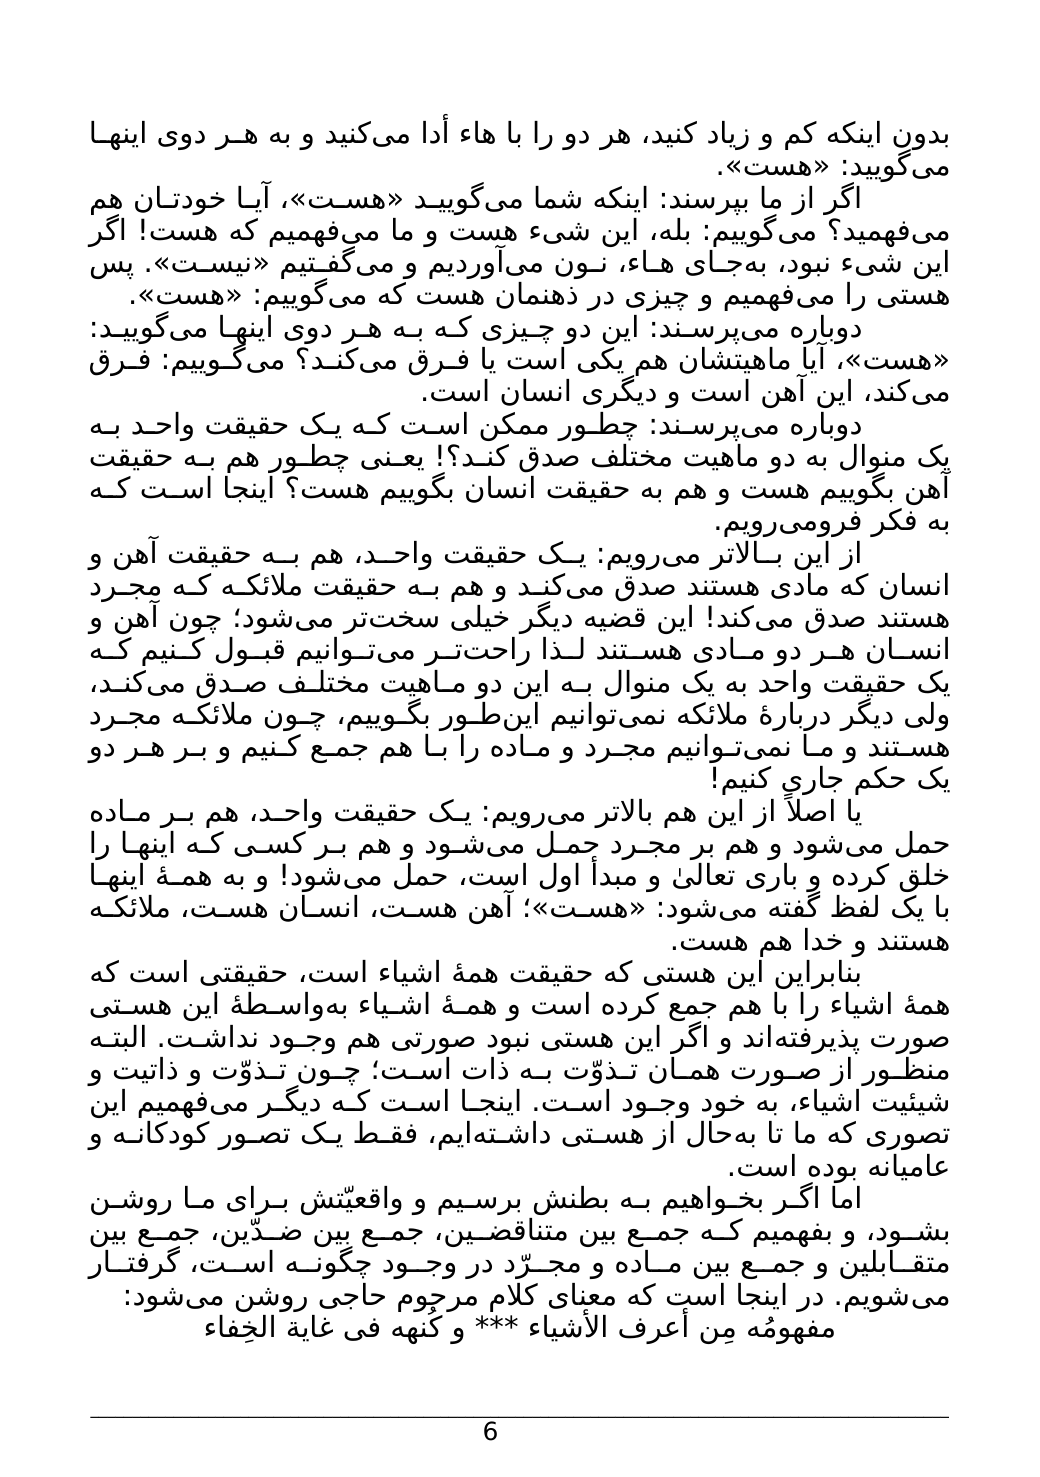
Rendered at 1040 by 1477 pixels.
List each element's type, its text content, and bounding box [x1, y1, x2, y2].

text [89, 118, 951, 183]
text از این بالاتر می‌رویم: یک حقیقت واحد، هم به حقیقت آهن و انسان که مادی هستند صدق می‌کند و هم به حقیقت ملائکه که مجرد هستند صدق می‌کند! این قضیه دیگر خیلی سخت‌تر می‌شود؛ چون آهن و انسان هر دو مادی هستند لذا راحت‌تر می‌توانیم قبول کنیم که یک حقیقت واحد به یک منوال به این دو ماهیت مختلف صدق می‌کند، ولی دیگر دربارۀ ملائکه نمی‌توانیم این‌طور بگوییم، چون ملائکه مجرد هستند و ما نمی‌توانیم مجرد و ماده را با هم جمع کنیم و بر هر دو یک حکم جاری کنیم! [89, 537, 951, 796]
text مفهومُه مِن أعرف الأشیاء *** و کُنهه فی غایة الخِفاء [89, 1312, 951, 1344]
text اگر از ما بپرسند: اینکه شما می‌گویید «هست»، آیا خودتان هم می‌فهمید؟ می‌گوییم: بله، این شیء هست و ما می‌فهمیم که هست! اگر این شیء نبود، به‌جای هاء، نون می‌آوردیم و می‌گفتیم «نیست». پس هستی را می‌فهمیم و چیزی در ذهنمان هست که می‌گوییم: «هست». [89, 183, 951, 312]
text اما اگر بخواهیم به بطنش برسیم و واقعیّتش برای ما روشن بشود، و بفهمیم که جمع بین متناقضین، جمع بین ضدّین، جمع بین متقابلین و جمع بین ماده و مجرّد در وجود چگونه است، گرفتار می‌شویم. در اینجا است که معنای کلام مرحوم حاجی روشن می‌شود: [89, 1183, 951, 1312]
text بنابراین این هستی که حقیقت همۀ اشیاء است، حقیقتی است که همۀ اشیاء را با هم جمع کرده است و همۀ اشیاء به‌واسطۀ این هستی صورت پذیرفته‌اند و اگر این هستی نبود صورتی هم وجود نداشت. البته منظور از صورت همان تذوّت به ذات است؛ چون تذوّت و ذاتیت و شیئیت اشیاء، به خود وجود است. اینجا است که دیگر می‌فهمیم این تصوری که ما تا به‌حال از هستی داشته‌ایم، فقط یک تصور کودکانه و عامیانه بوده است. [89, 957, 951, 1183]
text دوباره می‌پرسند: چطور ممکن است که یک حقیقت واحد به یک منوال به دو ماهیت مختلف صدق کند؟! یعنی چطور هم به حقیقت آهن بگوییم هست و هم به حقیقت انسان بگوییم هست؟ اینجا است که به فکر فرومی‌رویم. [89, 408, 951, 537]
text یا اصلاً از این هم بالاتر می‌رویم: یک حقیقت واحد، هم بر ماده حمل می‌شود و هم بر مجرد حمل می‌شود و هم بر کسی که اینها را خلق کرده و باری تعالیٰ و مبدأ اول است، حمل می‌شود! و به همۀ اینها با یک لفظ گفته می‌شود: «هست»؛ آهن هست، انسان هست، ملائکه هستند و خدا هم هست. [89, 796, 951, 957]
text دوباره می‌پرسند: این دو چیزی که به هر دوی اینها می‌گویید: «هست»، آیا ماهیتشان هم یکی است یا فرق می‌کند؟ می‌گوییم: فرق می‌کند، این آهن است و دیگری انسان است. [89, 312, 951, 408]
